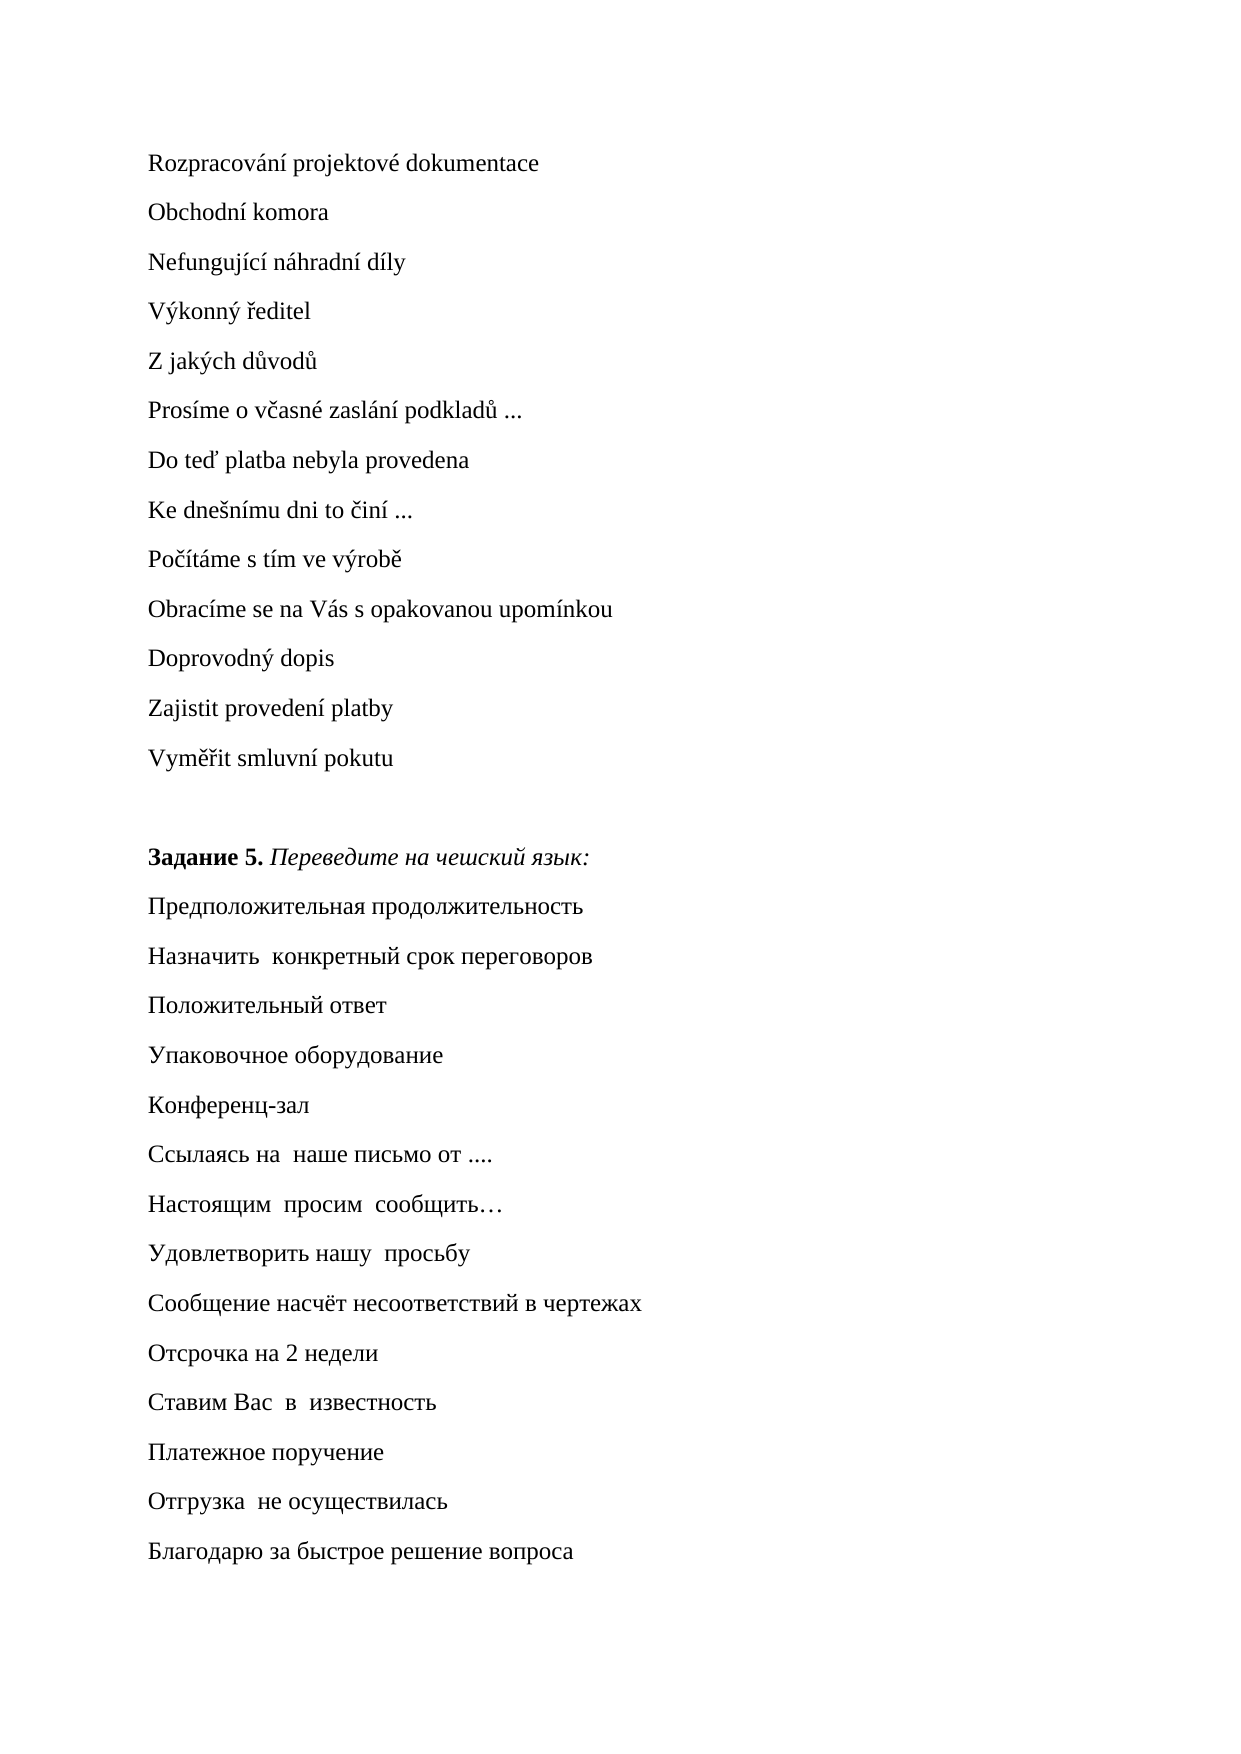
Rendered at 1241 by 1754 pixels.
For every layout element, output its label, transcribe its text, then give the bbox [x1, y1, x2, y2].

text Ссылаясь на наше письмо от .... [148, 1139, 1093, 1168]
text Благодарю за быстрое решение вопроса [148, 1536, 1093, 1565]
text Výkonný ředitel [148, 296, 1093, 325]
text Сообщение насчёт несоответствий в чертежах [148, 1288, 1093, 1317]
text Платежное поручение [148, 1437, 1093, 1466]
text Počítáme s tím ve výrobě [148, 544, 1093, 573]
text Nefungující náhradní díly [148, 247, 1093, 276]
text Rozpracování projektové dokumentace [148, 148, 1093, 176]
text Zajistit provedení platby [148, 693, 1093, 722]
text Obchodní komora [148, 197, 1093, 226]
text Do teď platba nebyla provedena [148, 445, 1093, 474]
text Ставим Вас в известность [148, 1387, 1093, 1416]
text Doprovodný dopis [148, 643, 1093, 672]
text Упаковочное оборудование [148, 1040, 1093, 1069]
text Назначить конкретный срок переговоров [148, 941, 1093, 970]
text Отсрочка на 2 недели [148, 1338, 1093, 1366]
text Obracíme se na Vás s opakovanou upomínkou [148, 594, 1093, 623]
text Ke dnešnímu dni to činí ... [148, 495, 1093, 523]
text Prosíme o včasné zaslání podkladů ... [148, 396, 1093, 424]
text Vyměřit smluvní pokutu [148, 743, 1093, 771]
text Предположительная продолжительность [148, 891, 1093, 920]
text Удовлетворить нашу просьбу [148, 1238, 1093, 1267]
text Конференц-зал [148, 1090, 1093, 1118]
text Настоящим просим сообщить… [148, 1189, 1093, 1218]
text Отгрузка не осуществилась [148, 1486, 1093, 1515]
text Задание 5. Переведите на чешский язык: [148, 842, 1093, 871]
text Z jakých důvodů [148, 346, 1093, 375]
text Положительный ответ [148, 991, 1093, 1019]
